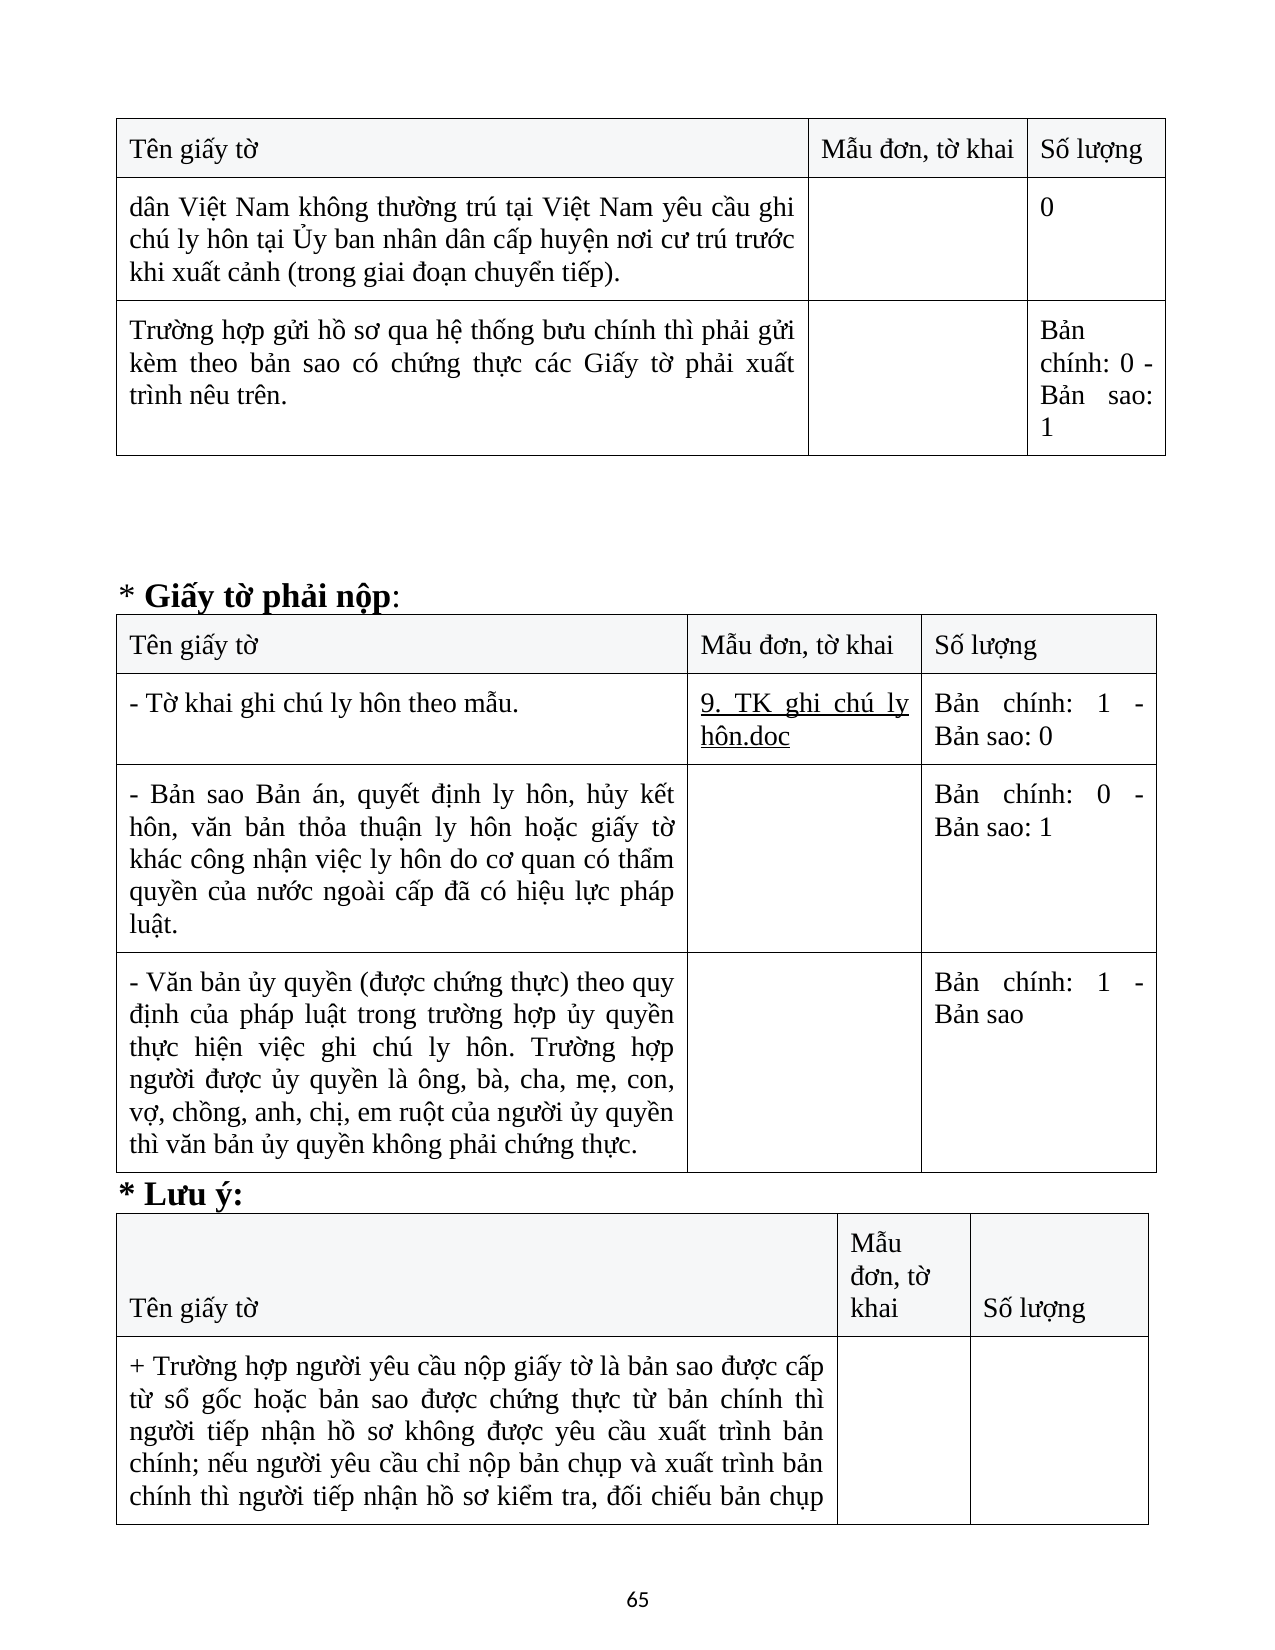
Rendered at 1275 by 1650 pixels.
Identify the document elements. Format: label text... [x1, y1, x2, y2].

table_header Mẫu đơn, tờ khai [688, 615, 921, 673]
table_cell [117, 178, 808, 300]
table_cell Bản chính: 1 - Bản sao [922, 953, 1156, 1172]
text * Giấy tờ phải nộp: [118, 575, 1157, 614]
table_cell Bản chính: 1 - Bản sao: 0 [1028, 178, 1165, 300]
table_header Tên giấy tờ [117, 119, 808, 177]
table_cell Bản chính: 0 - Bản sao: 1 [922, 765, 1156, 952]
table_cell 9. TK ghi chú ly hôn.doc [688, 674, 921, 764]
table_cell [688, 765, 921, 952]
text * Lưu ý: [118, 1173, 1157, 1213]
table_cell [688, 953, 921, 1172]
table_header Mẫu đơn, tờ khai [838, 1214, 970, 1336]
table_cell Bản chính: 0 - Bản sao: 1 [1028, 301, 1165, 455]
table_cell [809, 301, 1027, 455]
table_header Số lượng [922, 615, 1156, 673]
table_cell Trường hợp gửi hồ sơ qua hệ thống bưu chính thì phải gửi kèm theo bản sao có chứng thực các Giấy tờ phải xuất trình nêu trên. [117, 301, 808, 455]
table_cell - Văn bản ủy quyền (được chứng thực) theo quy định của pháp luật trong trường hợp ủy quyền thực hiện việc ghi chú ly hôn. Trường hợp người được ủy quyền là ông, bà, cha, mẹ, con, vợ, chồng, anh, chị, em ruột của người ủy quyền thì văn bản ủy quyền không phải chứng thực. [117, 953, 687, 1172]
table_header Số lượng [971, 1214, 1148, 1336]
table_cell [838, 1337, 970, 1524]
table_cell - Bản sao Bản án, quyết định ly hôn, hủy kết hôn, văn bản thỏa thuận ly hôn hoặc giấy tờ khác công nhận việc ly hôn do cơ quan có thẩm quyền của nước ngoài cấp đã có hiệu lực pháp luật. [117, 765, 687, 952]
table_header Tên giấy tờ [117, 1214, 837, 1336]
table_cell [809, 178, 1027, 300]
table_header Số lượng [1028, 119, 1165, 177]
table_header Mẫu đơn, tờ khai [809, 119, 1027, 177]
table_cell Bản chính: 1 - Bản sao: 0 [922, 674, 1156, 764]
table_cell [971, 1337, 1148, 1524]
table_header Tên giấy tờ [117, 615, 687, 673]
table_cell - Tờ khai ghi chú ly hôn theo mẫu. [117, 674, 687, 764]
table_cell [117, 1337, 837, 1524]
